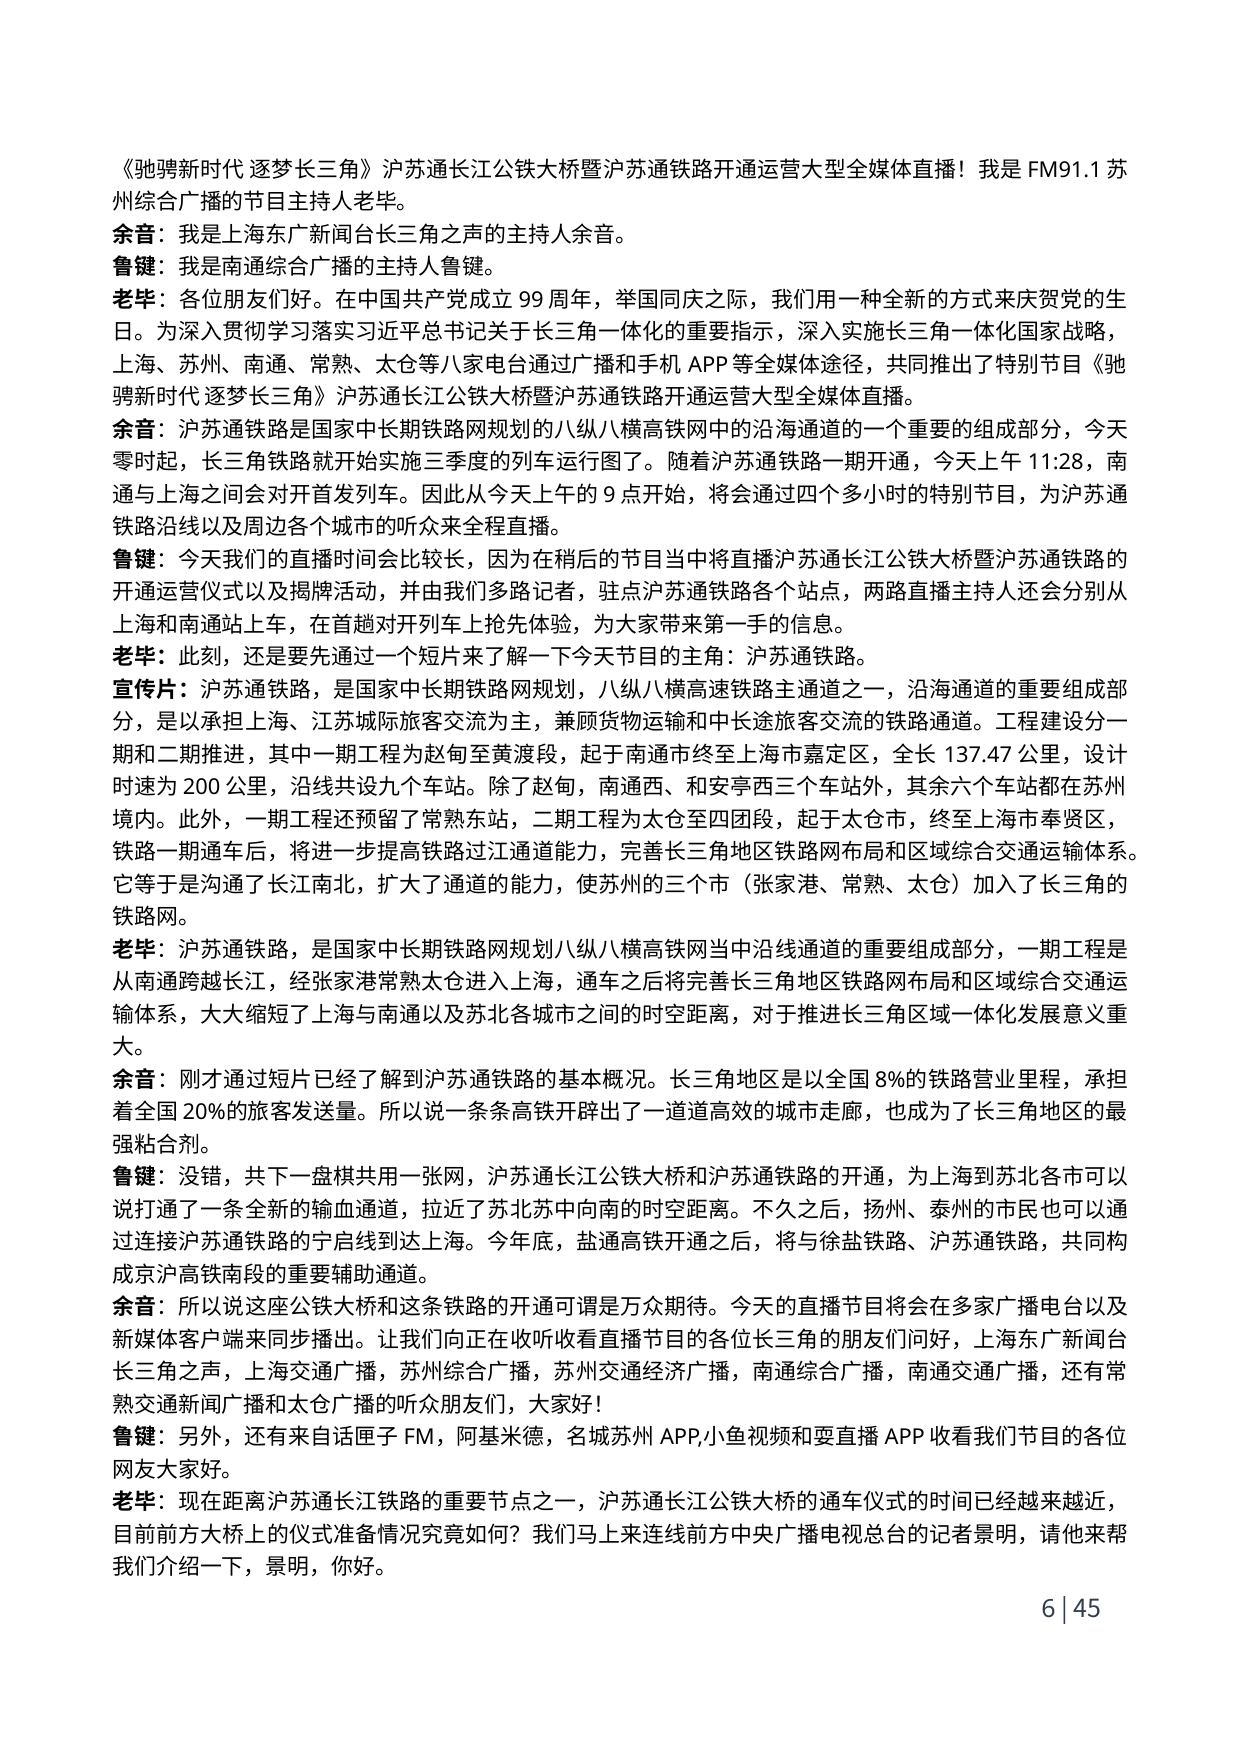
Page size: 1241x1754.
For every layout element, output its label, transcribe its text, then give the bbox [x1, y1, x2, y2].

text 老毕：各位朋友们好。在中国共产党成立99周年，举国同庆之际，我们用一种全新的方式来庆贺党的生日。为深入贯彻学习落实习近平总书记关于长三角一体化的重要指示，深入实施长三角一体化国家战略，上海、苏州、南通、常熟、太仓等八家电台通过广播和手机APP等全媒体途径，共同推出了特别节目《驰骋新时代 逐梦长三角》沪苏通长江公铁大桥暨沪苏通铁路开通运营大型全媒体直播。 余音：沪苏通铁路是国家中长期铁路网规划的八纵八横高铁网中的沿海通道的一个重要的组成部分，今天零时起，长三角铁路就开始实施三季度的列车运行图了。随着沪苏通铁路一期开通，今天上午11:28，南通与上海之间会对开首发列车。因此从今天上午的9点开始，将会通过四个多小时的特别节目，为沪苏通铁路沿线以及周边各个城市的听众来全程直播。 [112, 281, 1128, 541]
text 余音：我是上海东广新闻台长三角之声的主持人余音。 [112, 216, 1128, 249]
text 老毕：此刻，还是要先通过一个短片来了解一下今天节目的主角：沪苏通铁路。 [112, 639, 1128, 671]
text 宣传片：沪苏通铁路，是国家中长期铁路网规划，八纵八横高速铁路主通道之一，沿海通道的重要组成部分，是以承担上海、江苏城际旅客交流为主，兼顾货物运输和中长途旅客交流的铁路通道。工程建设分一期和二期推进，其中一期工程为赵甸至黄渡段，起于南通市终至上海市嘉定区，全长137.47公里，设计时速为200公里，沿线共设九个车站。除了赵甸，南通西、和安亭西三个车站外，其余六个车站都在苏州境内。此外，一期工程还预留了常熟东站，二期工程为太仓至四团段，起于太仓市，终至上海市奉贤区，铁路一期通车后，将进一步提高铁路过江通道能力，完善长三角地区铁路网布局和区域综合交通运输体系。它等于是沟通了长江南北，扩大了通道的能力，使苏州的三个市（张家港、常熟、太仓）加入了长三角的铁路网。 老毕：沪苏通铁路，是国家中长期铁路网规划八纵八横高铁网当中沿线通道的重要组成部分，一期工程是从南通跨越长江，经张家港常熟太仓进入上海，通车之后将完善长三角地区铁路网布局和区域综合交通运输体系，大大缩短了上海与南通以及苏北各城市之间的时空距离，对于推进长三角区域一体化发展意义重大。 余音：刚才通过短片已经了解到沪苏通铁路的基本概况。长三角地区是以全国8%的铁路营业里程，承担着全国20%的旅客发送量。所以说一条条高铁开辟出了一道道高效的城市走廊，也成为了长三角地区的最强粘合剂。 鲁键：没错，共下一盘棋共用一张网，沪苏通长江公铁大桥和沪苏通铁路的开通，为上海到苏北各市可以说打通了一条全新的输血通道，拉近了苏北苏中向南的时空距离。不久之后，扬州、泰州的市民也可以通过连接沪苏通铁路的宁启线到达上海。今年底，盐通高铁开通之后，将与徐盐铁路、沪苏通铁路，共同构成京沪高铁南段的重要辅助通道。 [112, 671, 1128, 1289]
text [112, 151, 1128, 216]
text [112, 1289, 1128, 1581]
text 鲁键：我是南通综合广播的主持人鲁键。 [112, 249, 1128, 281]
text 鲁键：今天我们的直播时间会比较长，因为在稍后的节目当中将直播沪苏通长江公铁大桥暨沪苏通铁路的开通运营仪式以及揭牌活动，并由我们多路记者，驻点沪苏通铁路各个站点，两路直播主持人还会分别从上海和南通站上车，在首趟对开列车上抢先体验，为大家带来第一手的信息。 [112, 541, 1128, 639]
